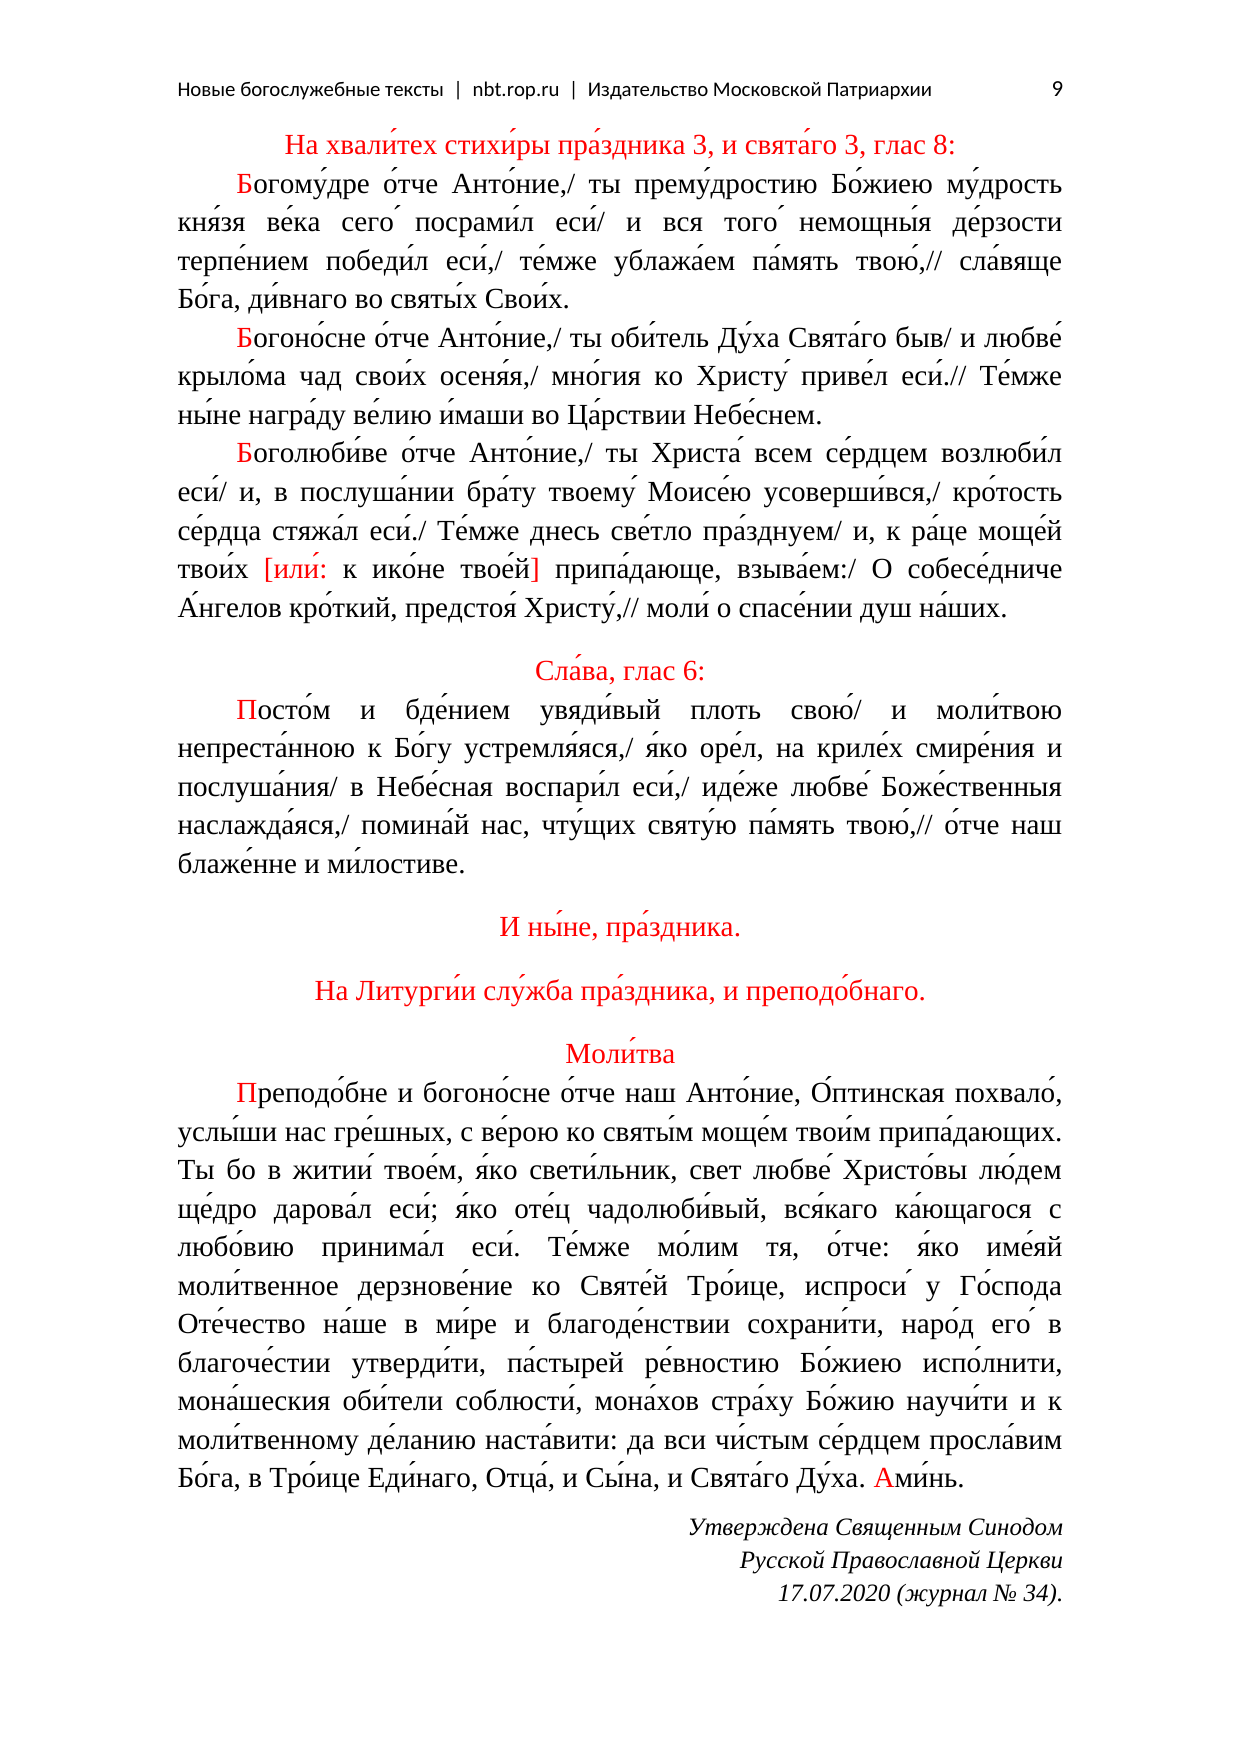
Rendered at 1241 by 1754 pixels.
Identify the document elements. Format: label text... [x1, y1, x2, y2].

text Посто́м и бде́нием увяди́вый плоть свою́/ и моли́твою непреста́нною к Бо́гу устремля́яся,/ я́ко оре́л, на криле́х смире́ния и послуша́ния/ в Небе́сная воспари́л еси́,/ иде́же любве́ Боже́ственныя наслажда́яся,/ помина́й нас, чту́щих святу́ю па́мять твою́,// о́тче наш блаже́нне и ми́лостиве. [177, 692, 1063, 879]
text Утверждена Священным Синодом [620, 1512, 1063, 1540]
text Русской Православной Церкви [620, 1545, 1063, 1573]
text На Литурги́и слу́жба пра́здника, и преподо́бнаго. [177, 973, 1063, 1007]
text И ны́не, пра́здника. [177, 909, 1063, 943]
text Моли́тва [177, 1037, 1063, 1070]
text Богоно́сне о́тче Анто́ние,/ ты оби́тель Ду́ха Свята́го быв/ и любве́ крыло́ма чад свои́х осеня́я,/ мно́гия ко Христу́ приве́л еси́.// Те́мже ны́не награ́ду ве́лию и́маши во Ца́рствии Небе́снем. [177, 320, 1063, 431]
text Сла́ва, глас 6: [177, 653, 1063, 687]
text На хвали́тех стихи́ры пра́здника 3, и свята́го 3, глас 8: [177, 127, 1063, 161]
text 17.07.2020 (журнал № 34). [620, 1578, 1063, 1606]
text Преподо́бне и богоно́сне о́тче наш Анто́ние, О́птинская похвало́, услы́ши нас гре́шных, с ве́рою ко святы́м моще́м твои́м припа́дающих. Ты бо в житии́ твое́м, я́ко свети́льник, свет любве́ Христо́вы лю́дем ще́дро дарова́л еси́; я́ко оте́ц чадолюби́вый, вся́каго ка́ющагося с любо́вию принима́л еси́. Те́мже мо́лим тя, о́тче: я́ко име́яй моли́твенное дерзнове́ние ко Святе́й Тро́ице, испроси́ у Го́спода Оте́чество на́ше в ми́ре и благоде́нствии сохрани́ти, наро́д его́ в благоче́стии утверди́ти, па́стырей ре́вностию Бо́жиею испо́лнити, мона́шеския оби́тели соблюсти́, мона́хов стра́ху Бо́жию научи́ти и к моли́твенному де́ланию наста́вити: да вси чи́стым се́рдцем просла́вим Бо́га, в Тро́ице Еди́наго, Отца́, и Сы́на, и Свята́го Ду́ха. Ами́нь. [177, 1075, 1063, 1494]
text Боголюби́ве о́тче Анто́ние,/ ты Христа́ всем се́рдцем возлюби́л еси́/ и, в послуша́нии бра́ту твоему́ Моисе́ю усоверши́вся,/ кро́тость се́рдца стяжа́л еси́./ Те́мже днесь све́тло пра́зднуем/ и, к ра́це моще́й твои́х [или́: к ико́не твое́й] припа́дающе, взыва́ем:/ О собесе́дниче А́нгелов кро́ткий, предстоя́ Христу́,// моли́ о спасе́нии душ на́ших. [177, 436, 1063, 623]
text Богому́дре о́тче Анто́ние,/ ты прему́дростию Бо́жиею му́дрость кня́зя ве́ка сего́ посрами́л еси́/ и вся того́ немощны́я де́рзости терпе́нием победи́л еси́,/ те́мже ублажа́ем па́мять твою́,// сла́вяще Бо́га, ди́внаго во святы́х Свои́х. [177, 166, 1063, 315]
